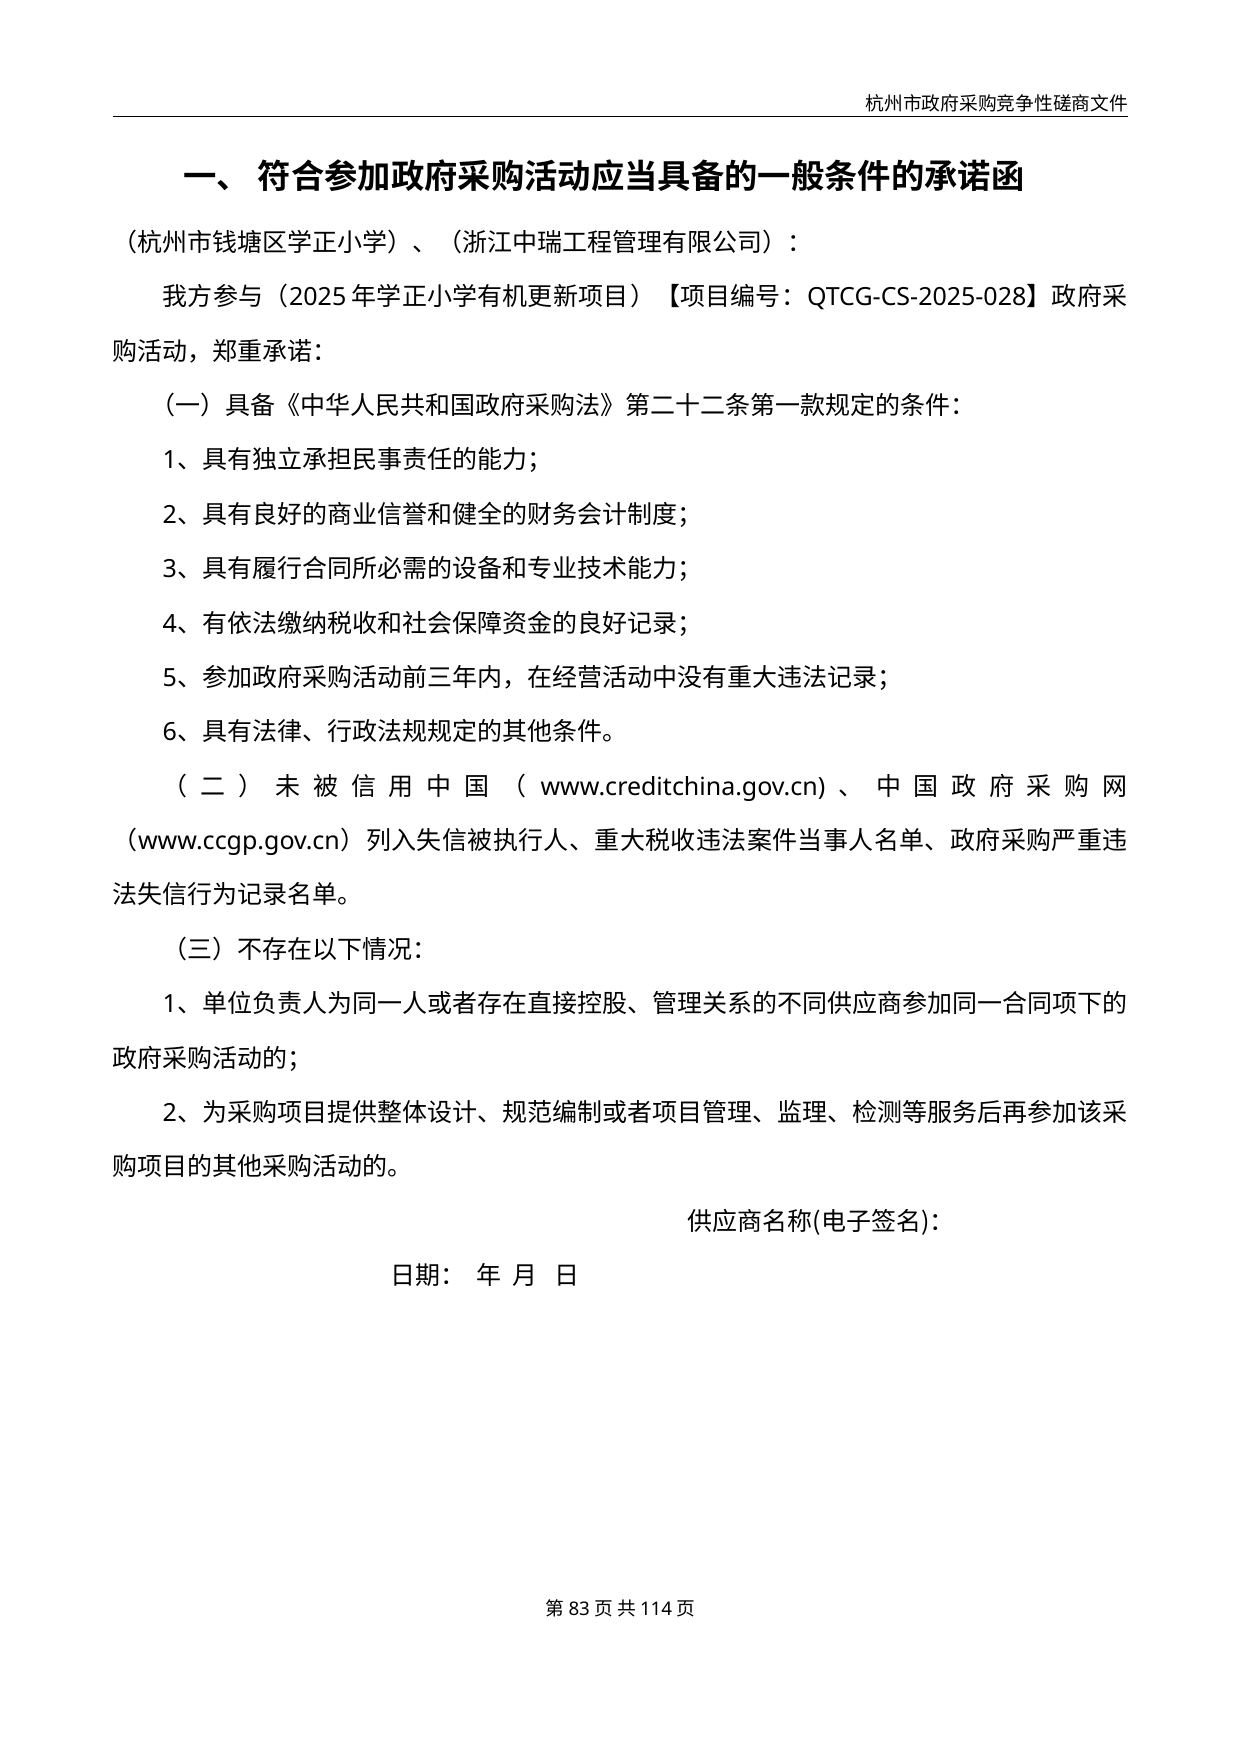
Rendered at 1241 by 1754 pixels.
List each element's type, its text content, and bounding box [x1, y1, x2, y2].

text （二）未被信用中国（www.creditchina.gov.cn)、中国政府采购网（www.ccgp.gov.cn）列入失信被执行人、重大税收违法案件当事人名单、政府采购严重违法失信行为记录名单。 [112, 766, 1128, 911]
text （杭州市钱塘区学正小学）、（浙江中瑞工程管理有限公司）： [112, 222, 1128, 259]
text 1、单位负责人为同一人或者存在直接控股、管理关系的不同供应商参加同一合同项下的政府采购活动的； [112, 984, 1128, 1074]
text 我方参与（2025年学正小学有机更新项目）【项目编号：QTCG-CS-2025-028】政府采购活动，郑重承诺： [112, 277, 1128, 367]
text 2、具有良好的商业信誉和健全的财务会计制度； [112, 494, 1128, 531]
text 供应商名称(电子签名)： [112, 1201, 1128, 1237]
text 1、具有独立承担民事责任的能力； [112, 440, 1128, 476]
text 4、有依法缴纳税收和社会保障资金的良好记录； [112, 603, 1128, 639]
text 6、具有法律、行政法规规定的其他条件。 [112, 712, 1128, 748]
text 3、具有履行合同所必需的设备和专业技术能力； [112, 549, 1128, 585]
text （一）具备《中华人民共和国政府采购法》第二十二条第一款规定的条件： [112, 386, 1128, 422]
text 一、 符合参加政府采购活动应当具备的一般条件的承诺函 [112, 150, 1078, 198]
text （三）不存在以下情况： [112, 929, 1128, 966]
text 2、为采购项目提供整体设计、规范编制或者项目管理、监理、检测等服务后再参加该采购项目的其他采购活动的。 [112, 1092, 1128, 1183]
text 日期： 年 月 日 [112, 1256, 1128, 1292]
text 5、参加政府采购活动前三年内，在经营活动中没有重大违法记录； [112, 657, 1128, 694]
